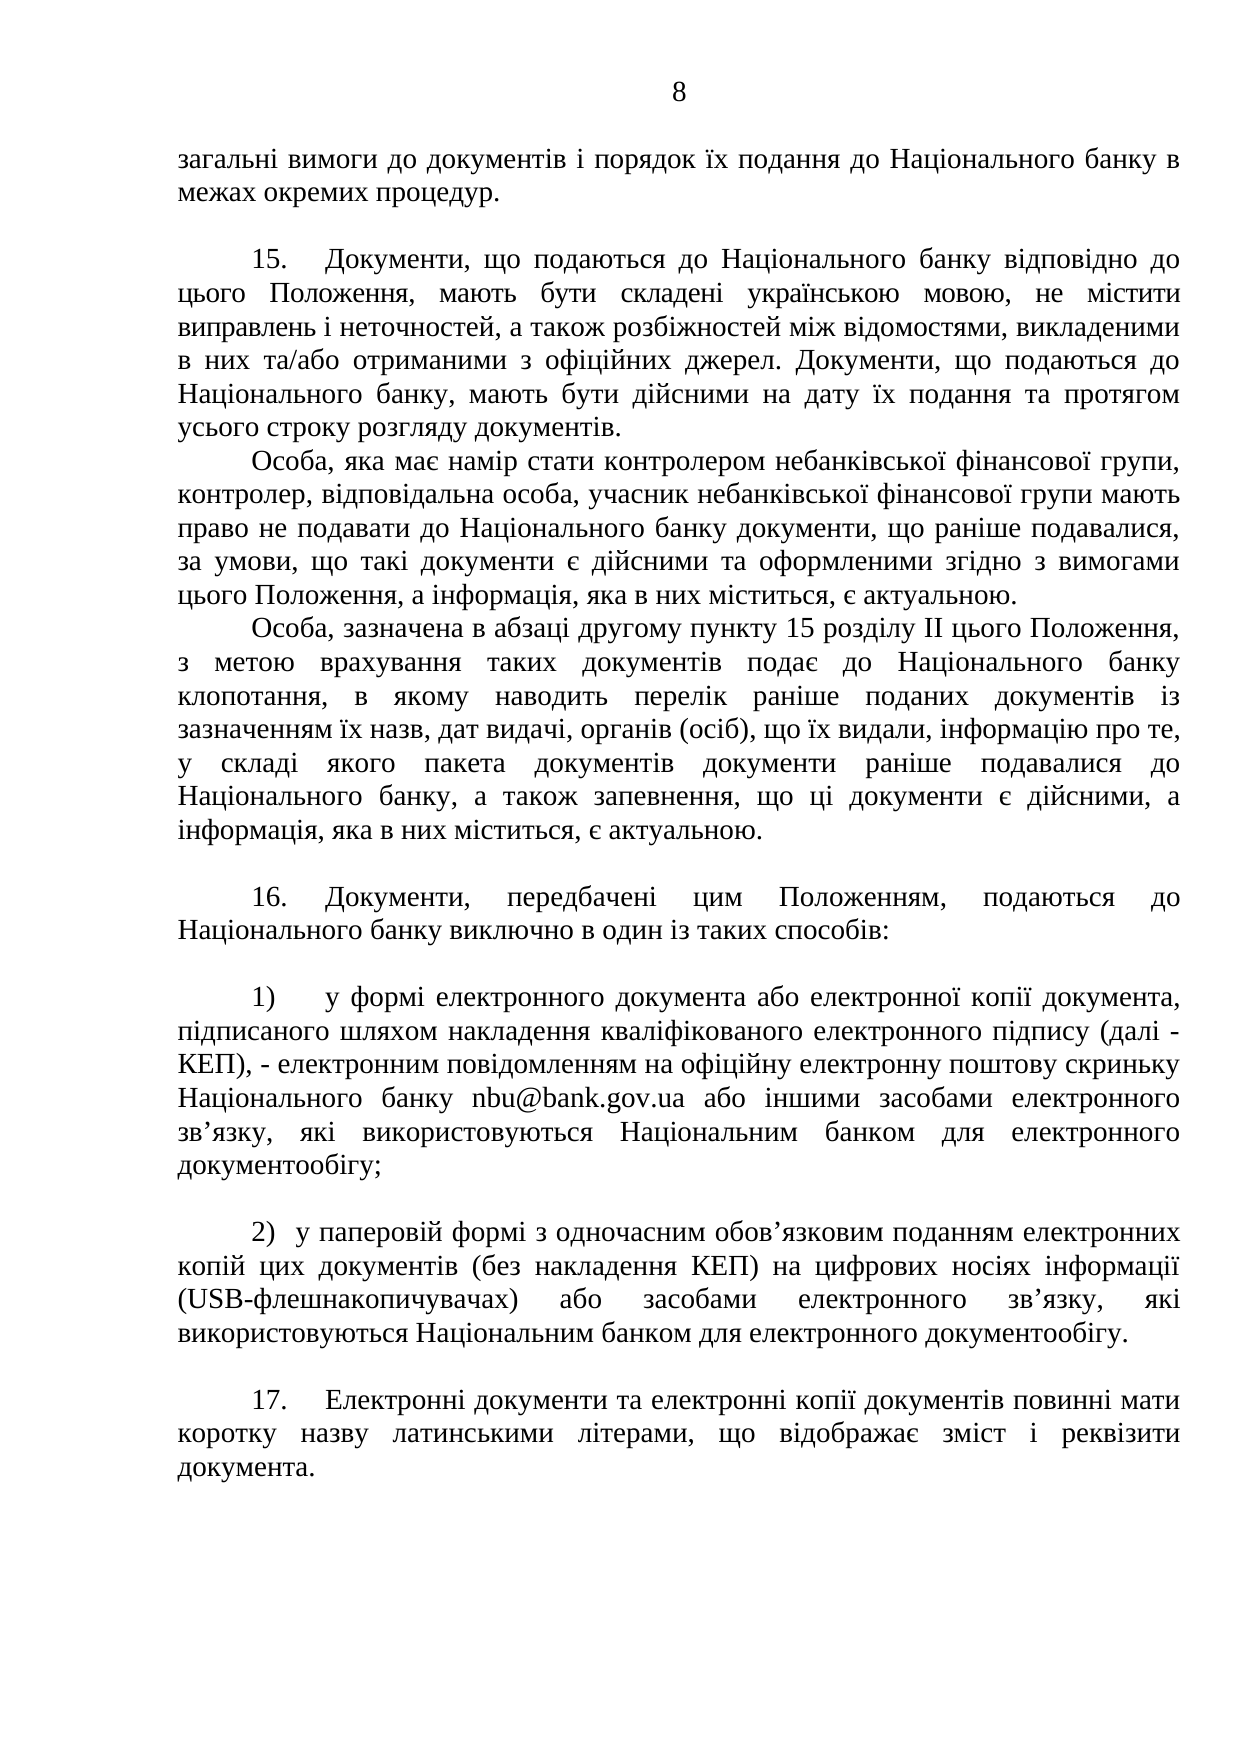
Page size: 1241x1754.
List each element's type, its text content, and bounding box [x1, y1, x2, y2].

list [177, 141, 1181, 208]
list у формі електронного документа або електронної копії документа, підписаного шляхом накладення кваліфікованого електронного підпису (далі - КЕП), - електронним повідомленням на офіційну електронну поштову скриньку Національного банку nbu@bank.gov.ua або іншими засобами електронного зв’язку, які використовуються Національним банком для електронного документообігу; [177, 979, 1181, 1181]
text Особа, зазначена в абзаці другому пункту 15 розділу ІІ цього Положення, з метою врахування таких документів подає до Національного банку клопотання, в якому наводить перелік раніше поданих документів із зазначенням їх назв, дат видачі, органів (осіб), що їх видали, інформацію про те, у складі якого пакета документів документи раніше подавалися до Національного банку, а також запевнення, що ці документи є дійсними, а інформація, яка в них міститься, є актуальною. [177, 611, 1181, 845]
list Документи, що подаються до Національного банку відповідно до цього Положення, мають бути складені українською мовою, не містити виправлень і неточностей, а також розбіжностей між відомостями, викладеними в них та/або отриманими з офіційних джерел. Документи, що подаються до Національного банку, мають бути дійсними на дату їх подання та протягом усього строку розгляду документів. [177, 242, 1181, 443]
list у паперовій формі з одночасним обов’язковим поданням електронних копій цих документів (без накладення КЕП) на цифрових носіях інформації (USB-флешнакопичувачах) або засобами електронного зв’язку, які використовуються Національним банком для електронного документообігу. [177, 1214, 1181, 1348]
list Документи, передбачені цим Положенням, подаються до Національного банку виключно в один із таких способів: [177, 879, 1181, 946]
list Електронні документи та електронні копії документів повинні мати коротку назву латинськими літерами, що відображає зміст і реквізити документа. [177, 1382, 1181, 1483]
text Особа, яка має намір стати контролером небанківської фінансової групи, контролер, відповідальна особа, учасник небанківської фінансової групи мають право не подавати до Національного банку документи, що раніше подавалися, за умови, що такі документи є дійсними та оформленими згідно з вимогами цього Положення, а інформація, яка в них міститься, є актуальною. [177, 443, 1181, 611]
